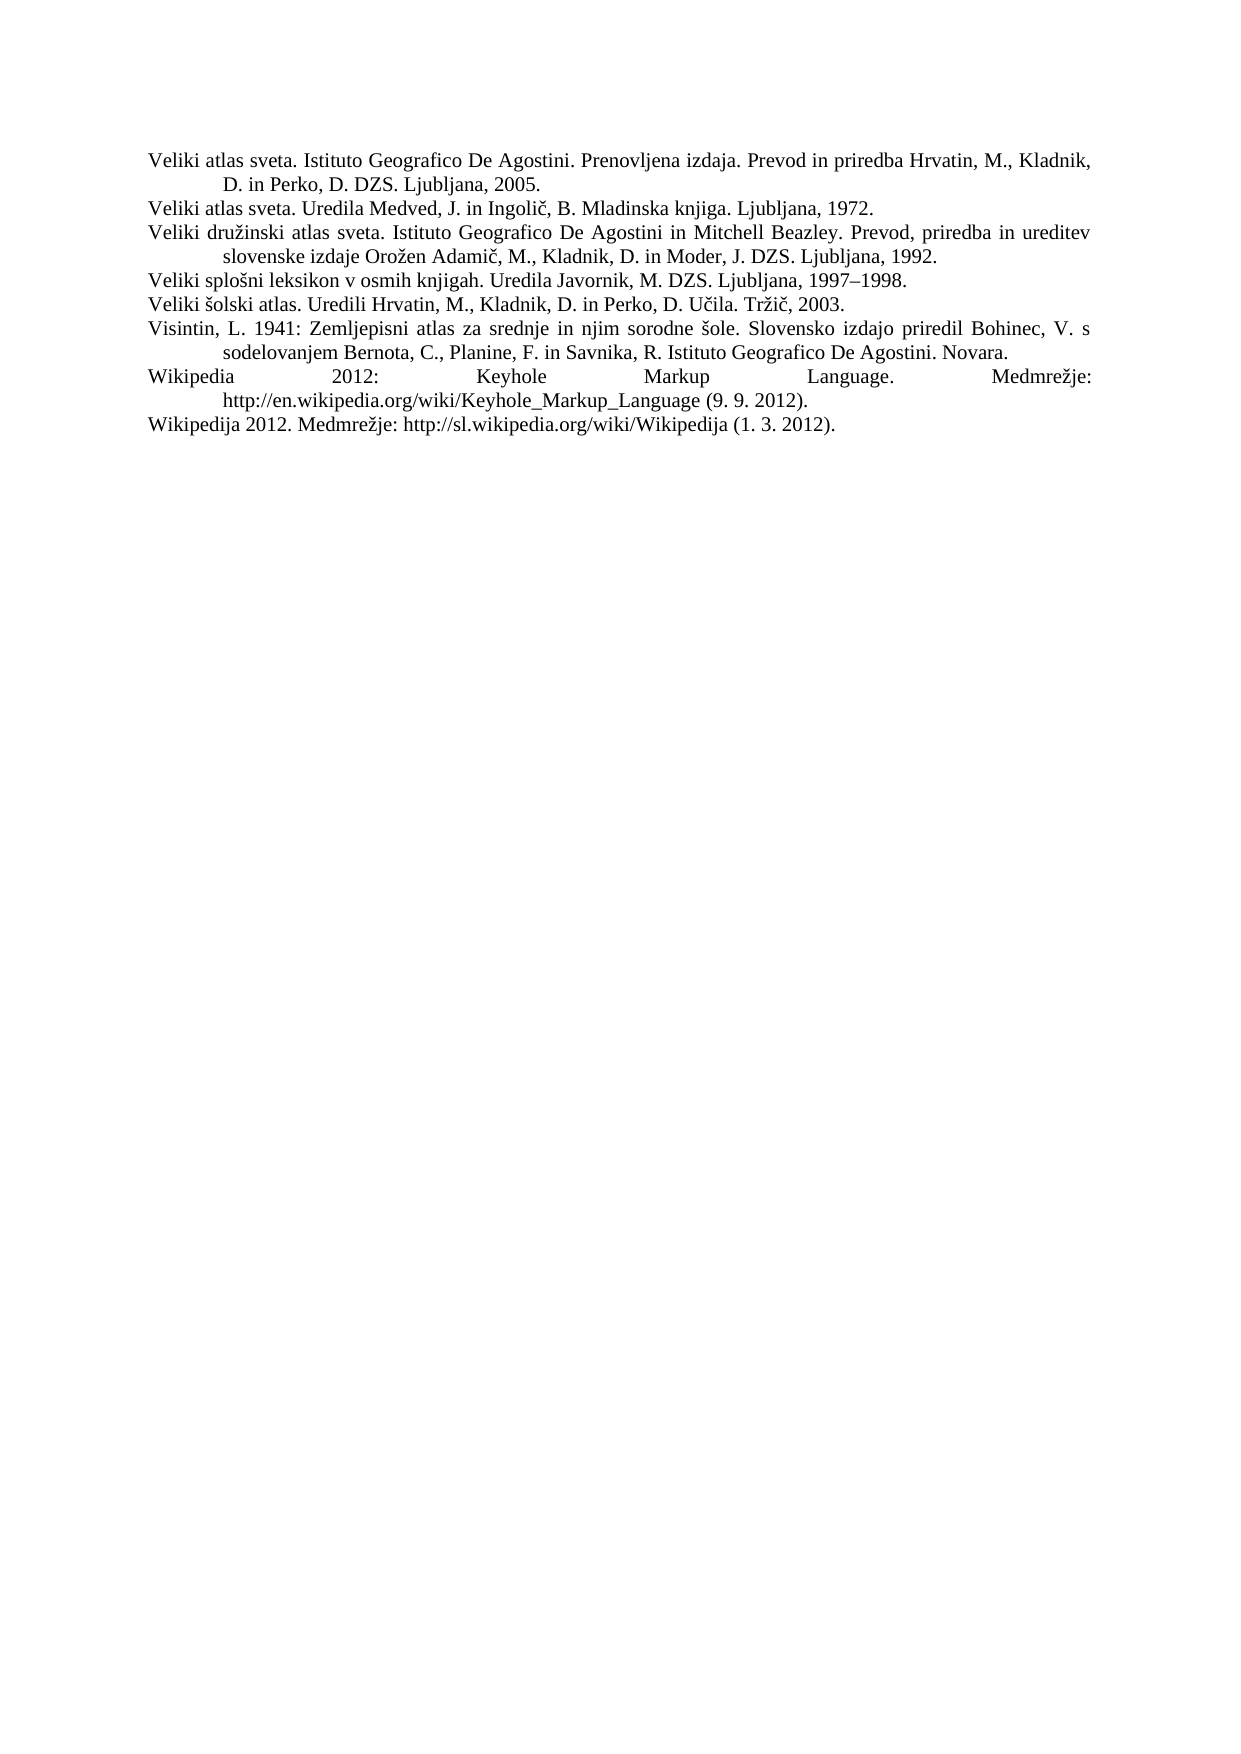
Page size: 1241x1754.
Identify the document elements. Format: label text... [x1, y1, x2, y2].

text Veliki splošni leksikon v osmih knjigah. Uredila Javornik, M. DZS. Ljubljana, 1997–1998. [148, 268, 1093, 292]
text Veliki atlas sveta. Istituto Geografico De Agostini. Prenovljena izdaja. Prevod in priredba Hrvatin, M., Kladnik, D. in Perko, D. DZS. Ljubljana, 2005. [148, 148, 1093, 196]
text Wikipedija 2012. Medmrežje: http://sl.wikipedia.org/wiki/Wikipedija (1. 3. 2012). [148, 412, 1093, 436]
text Veliki družinski atlas sveta. Istituto Geografico De Agostini in Mitchell Beazley. Prevod, priredba in ureditev slovenske izdaje Orožen Adamič, M., Kladnik, D. in Moder, J. DZS. Ljubljana, 1992. [148, 220, 1093, 268]
text Veliki šolski atlas. Uredili Hrvatin, M., Kladnik, D. in Perko, D. Učila. Tržič, 2003. [148, 292, 1093, 316]
text Wikipedia 2012: Keyhole Markup Language. Medmrežje: http://en.wikipedia.org/wiki/Keyhole_Markup_Language (9. 9. 2012). [148, 364, 1093, 412]
text Visintin, L. 1941: Zemljepisni atlas za srednje in njim sorodne šole. Slovensko izdajo priredil Bohinec, V. s sodelovanjem Bernota, C., Planine, F. in Savnika, R. Istituto Geografico De Agostini. Novara. [148, 316, 1093, 364]
text Veliki atlas sveta. Uredila Medved, J. in Ingolič, B. Mladinska knjiga. Ljubljana, 1972. [148, 196, 1093, 220]
